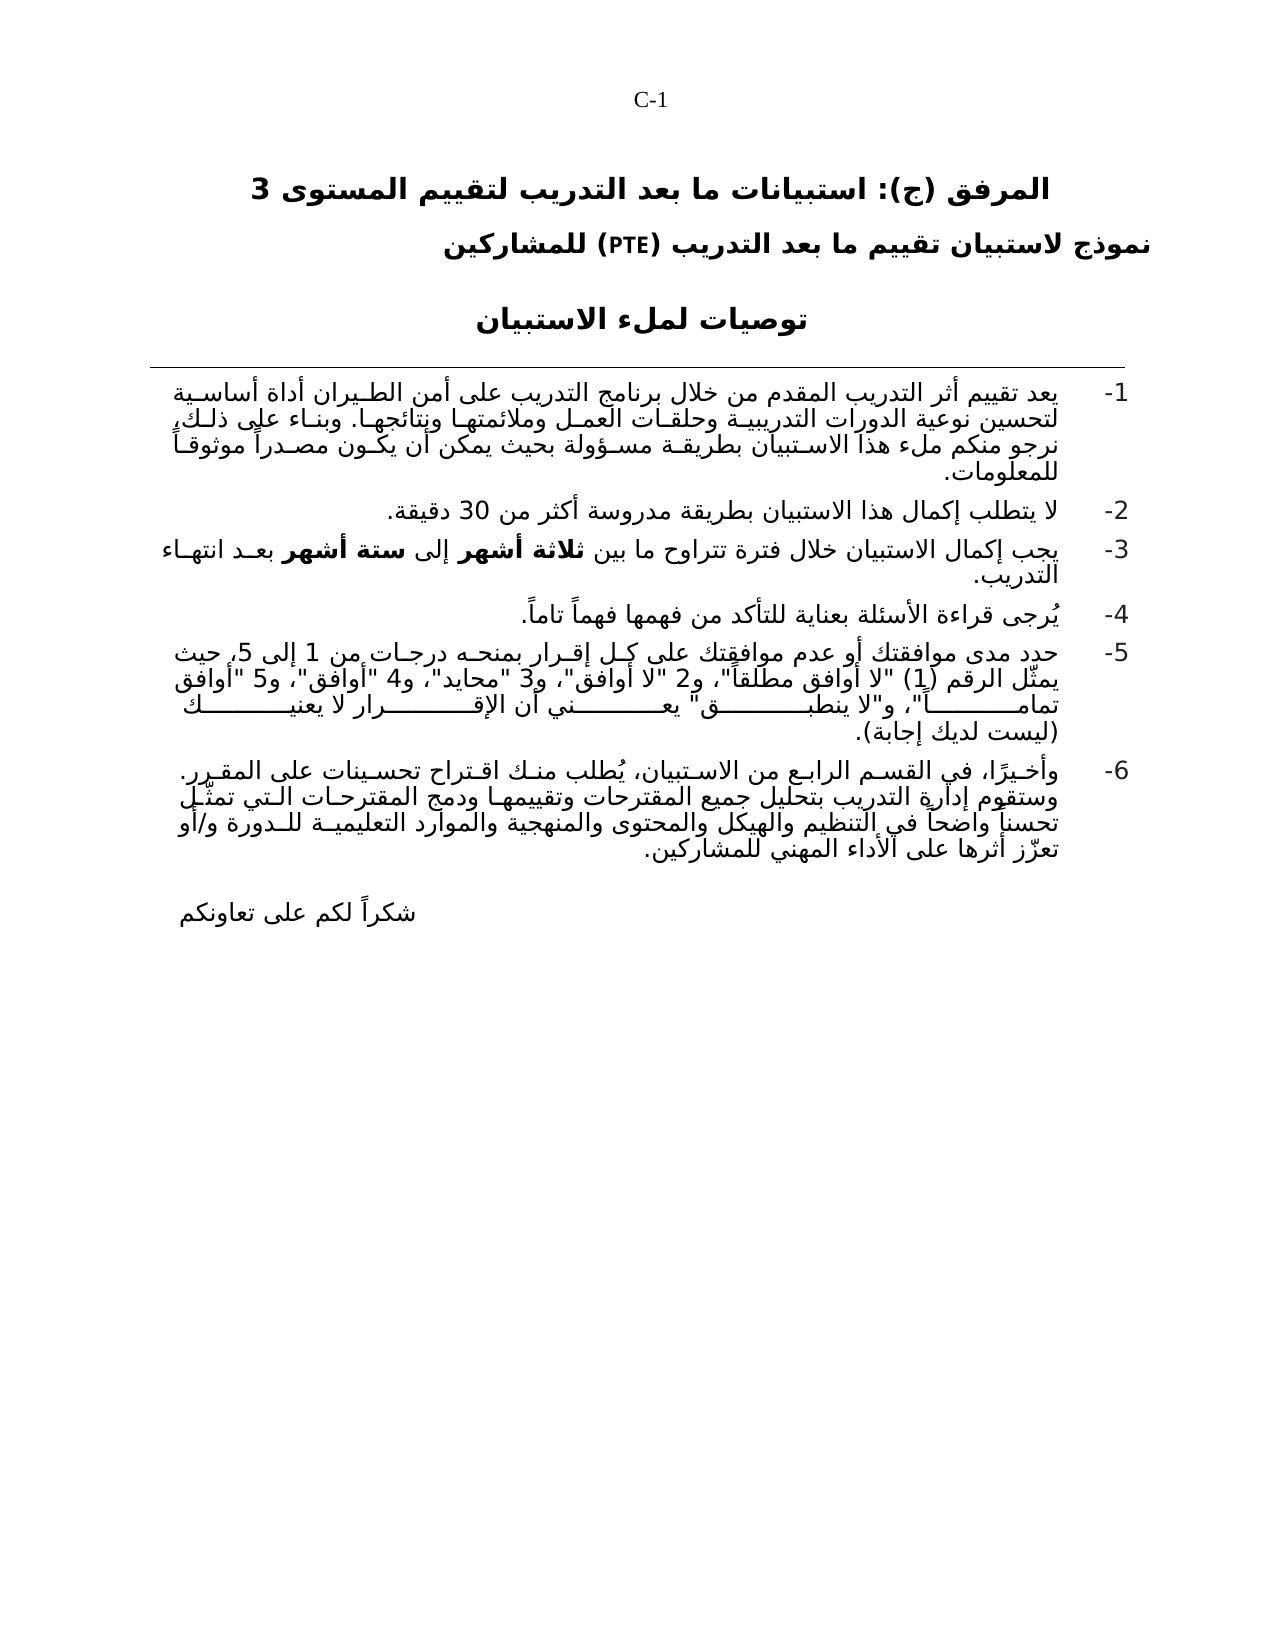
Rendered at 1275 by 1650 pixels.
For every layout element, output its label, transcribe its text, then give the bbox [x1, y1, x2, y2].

subtitle نموذج لاستبيان تقييم ما بعد التدريب (PTE) للمشاركين [150, 231, 1152, 259]
table_header توصيات لملء الاستبيان [150, 272, 1125, 367]
table_cell يعد تقييم أثر التدريب المقدم من خلال برنامج التدريب على أمن الطيران أداة أساسية لتحسين نوعية الدورات التدريبية وحلقات العمل وملائمتها ونتائجها. وبناء على ذلك، نرجو منكم ملء هذا الاستبيان بطريقة مسؤولة بحيث يمكن أن يكون مصدراً موثوقاً للمعلومات. لا يتطلب إكمال هذا الاستبيان بطريقة مدروسة أكثر من 30 دقيقة. يجب إكمال الاستبيان خلال فترة تتراوح ما بين ثلاثة أشهر إلى ستة أشهر بعد انتهاء التدريب. يُرجى قراءة الأسئلة بعناية للتأكد من فهمها فهماً تاماً. حدد مدى موافقتك أو عدم موافقتك على كل إقرار بمنحه درجات من 1 إلى 5، حيث يمثّل الرقم (1) "لا أوافق مطلقاً"، و2 "لا أوافق"، و3 "محايد"، و4 "أوافق"، و5 "أوافق تماماً"، و"لا ينطبق" يعني أن الإقرار لا يعنيك (ليست لديك إجابة). وأخيرًا، في القسم الرابع من الاستبيان، يُطلب منك اقتراح تحسينات على المقرر. وستقوم إدارة التدريب بتحليل جميع المقترحات وتقييمها ودمج المقترحات التي تمثّل تحسناً واضحاً في التنظيم والهيكل والمحتوى والمنهجية والموارد التعليمية للدورة و/أو تعزّز أثرها على الأداء المهني للمشاركين. شكراً لكم على تعاونكم [150, 368, 1125, 974]
subtitle المرفق (ج): استبيانات ما بعد التدريب لتقييم المستوى 3 [150, 175, 1152, 206]
